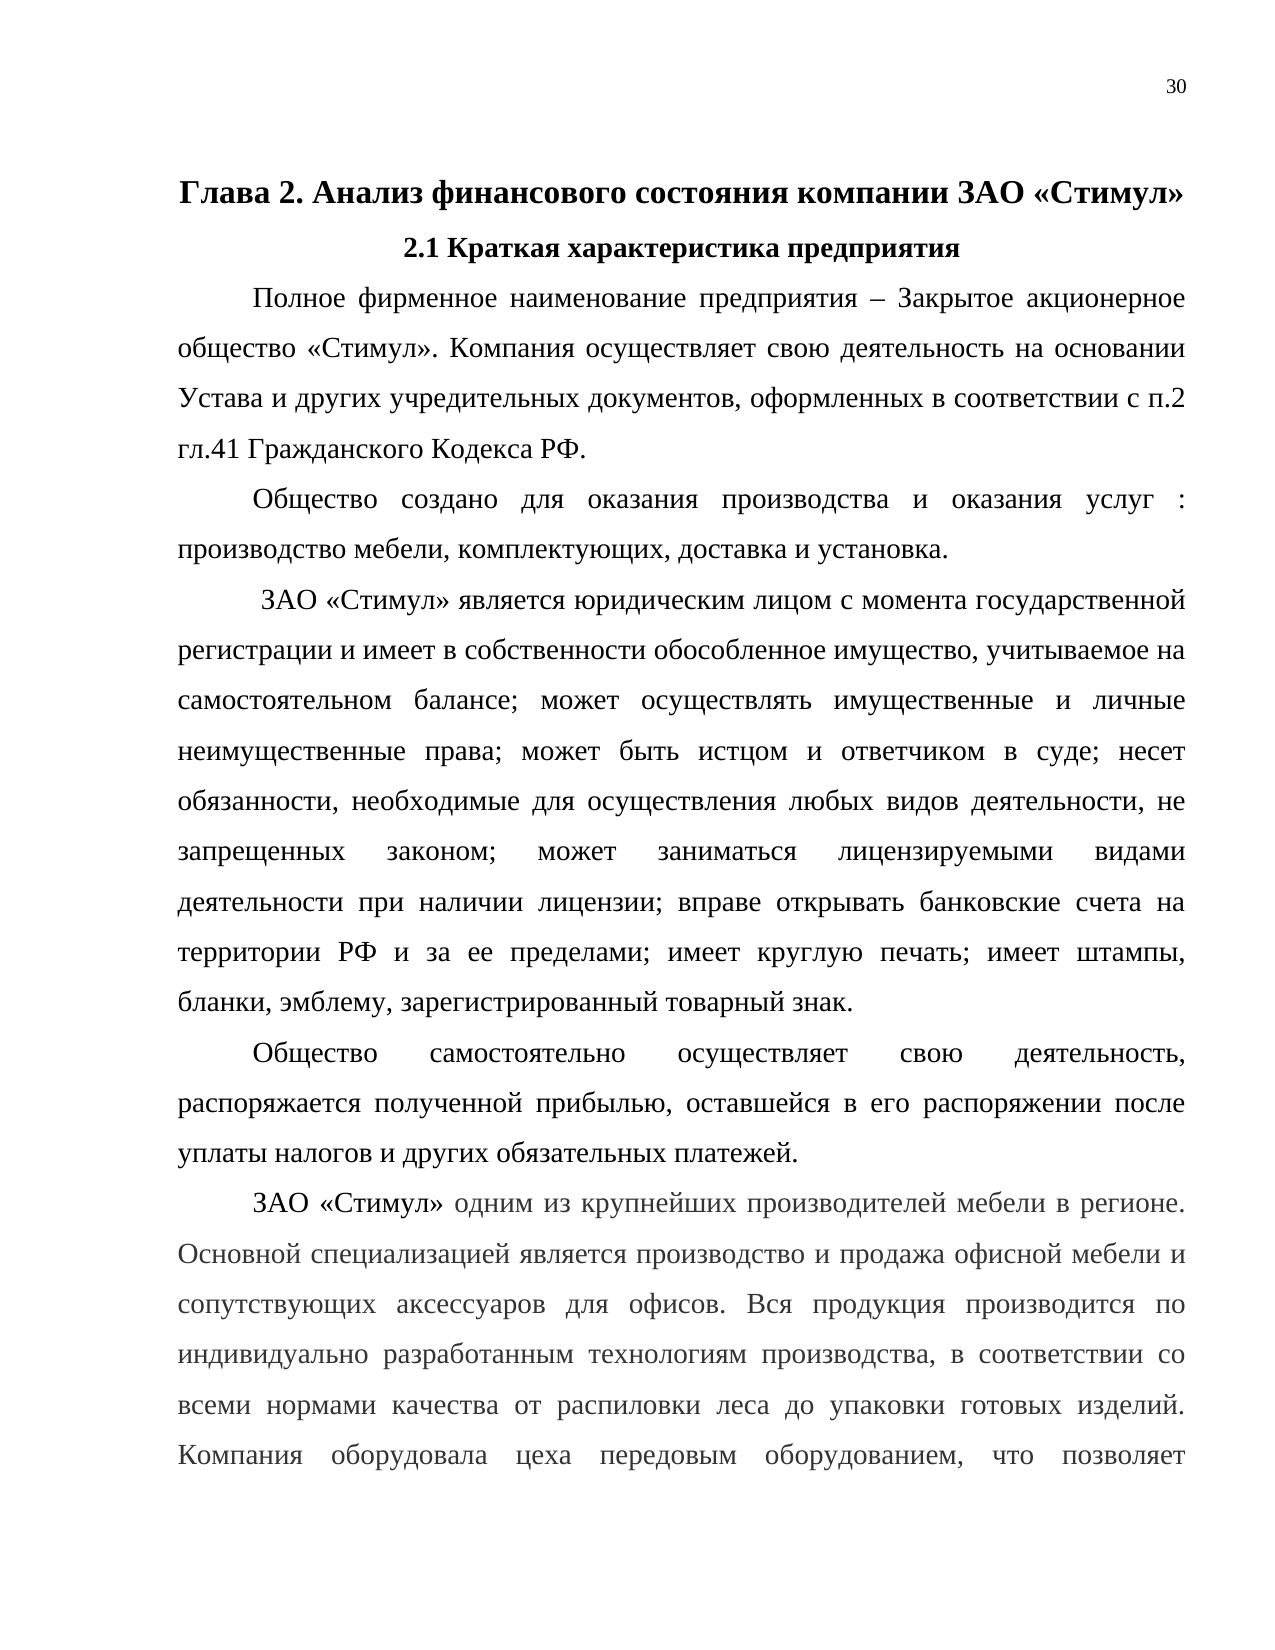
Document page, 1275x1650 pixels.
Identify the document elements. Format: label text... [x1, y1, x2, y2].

text Полное фирменное наименование предприятия – Закрытое акционерное общество «Стимул». Компания осуществляет свою деятельность на основании Устава и других учредительных документов, оформленных в соответствии с п.2 гл.41 Гражданского Кодекса РФ. [177, 280, 1186, 464]
subtitle 2.1 Краткая характеристика предприятия [177, 230, 1186, 263]
text ЗАО «Стимул» является юридическим лицом с момента государственной регистрации и имеет в собственности обособленное имущество, учитываемое на самостоятельном балансе; может осуществлять имущественные и личные неимущественные права; может быть истцом и ответчиком в суде; несет обязанности, необходимые для осуществления любых видов деятельности, не запрещенных законом; может заниматься лицензируемыми видами деятельности при наличии лицензии; вправе открывать банковские счета на территории РФ и за ее пределами; имеет круглую печать; имеет штампы, бланки, эмблему, зарегистрированный товарный знак. [177, 582, 1186, 1018]
text Общество создано для оказания производства и оказания услуг : производство мебели, комплектующих, доставка и установка. [177, 481, 1186, 565]
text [177, 1186, 1186, 1471]
text Глава 2. Анализ финансового состояния компании ЗАО «Стимул» [177, 172, 1186, 211]
text Общество самостоятельно осуществляет свою деятельность, распоряжается полученной прибылью, оставшейся в его распоряжении после уплаты налогов и других обязательных платежей. [177, 1035, 1186, 1169]
